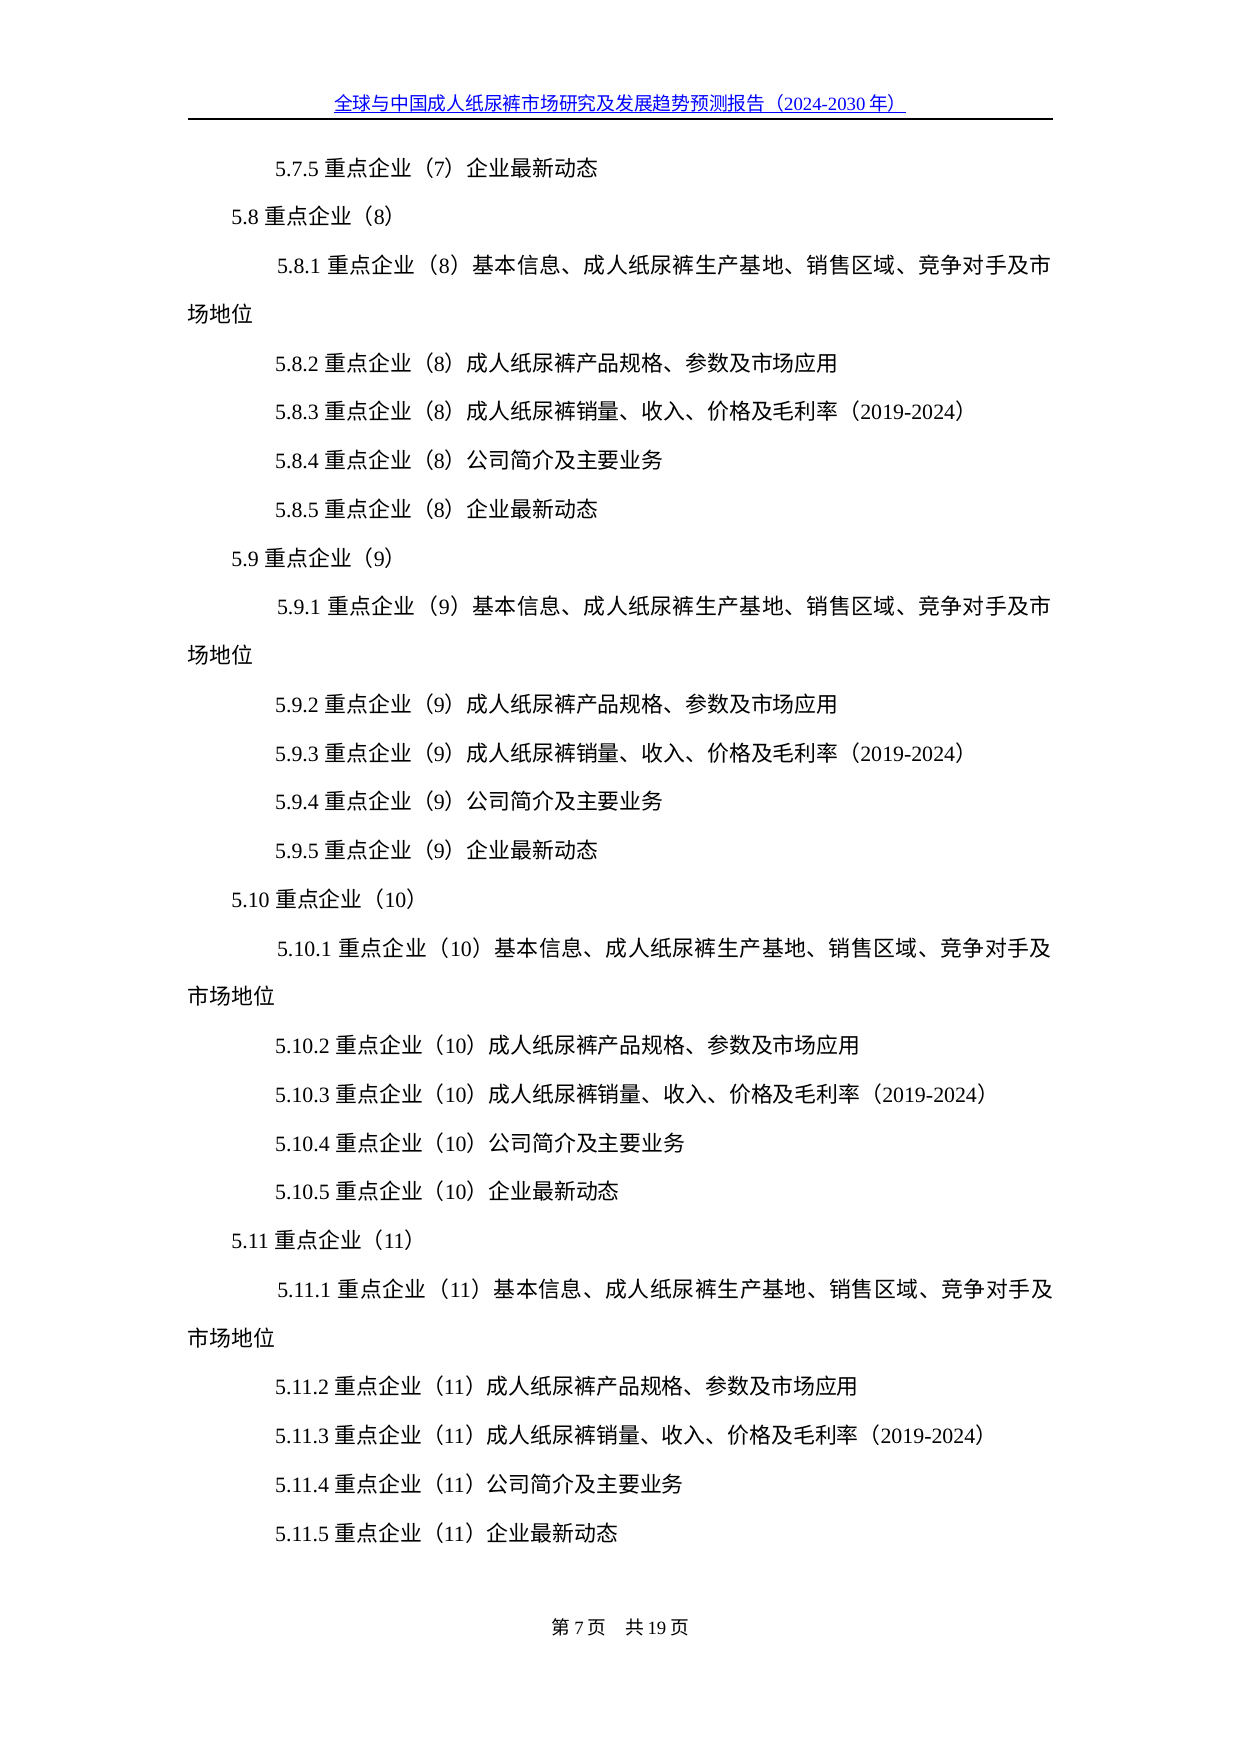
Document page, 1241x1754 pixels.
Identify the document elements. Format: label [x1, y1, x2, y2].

text [187, 150, 1053, 1548]
